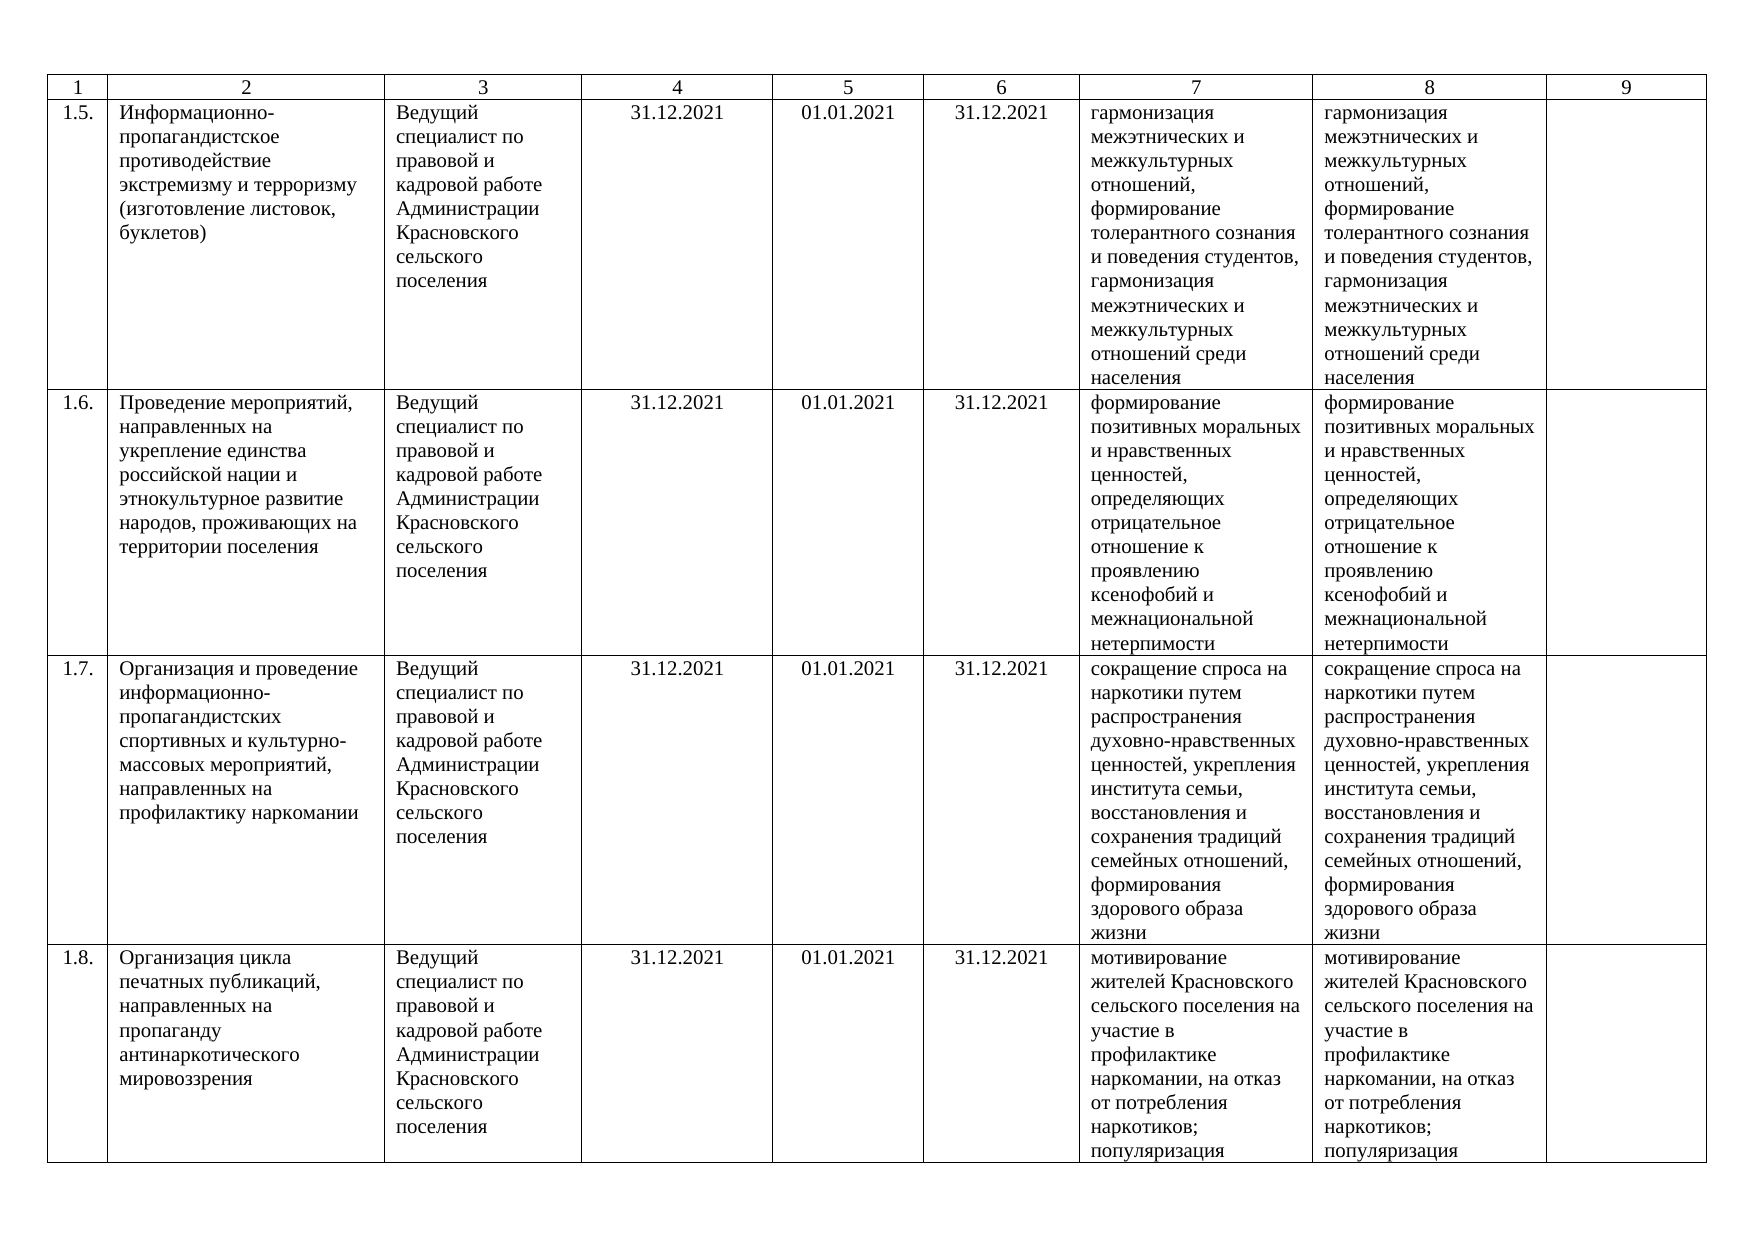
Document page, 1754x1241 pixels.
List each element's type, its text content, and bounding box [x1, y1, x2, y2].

table_cell Информационно-пропагандистское противодействие экстремизму и терроризму (изготовление листовок, буклетов) [108, 100, 384, 389]
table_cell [108, 945, 384, 1162]
table_header 5 [773, 75, 923, 99]
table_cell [385, 945, 581, 1162]
table_cell Организация и проведение информационно-пропагандистских спортивных и культурно-массовых мероприятий, направленных на профилактику наркомании [108, 656, 384, 944]
table_cell 31.12.2021 [582, 945, 772, 1162]
table_cell 31.12.2021 [924, 100, 1079, 389]
table_cell 31.12.2021 [582, 390, 772, 654]
table_header 8 [1313, 75, 1546, 99]
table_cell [1080, 945, 1312, 1162]
table_cell [1547, 656, 1706, 944]
table_header 6 [924, 75, 1079, 99]
table_header 4 [582, 75, 772, 99]
table_cell [1547, 100, 1706, 389]
table_cell [1547, 945, 1706, 1162]
table_cell сокращение спроса на наркотики путем распространения духовно-нравственных ценностей, укрепления института семьи, восстановления и сохранения традиций семейных отношений, формирования здорового образа жизни [1080, 656, 1312, 944]
table_cell 1.8. [48, 945, 107, 1162]
table_header 7 [1080, 75, 1312, 99]
table_cell 31.12.2021 [924, 390, 1079, 654]
table_cell гармонизация межэтнических и межкультурных отношений, формирование толерантного сознания и поведения студентов, гармонизация межэтнических и межкультурных отношений среди населения [1313, 100, 1546, 389]
table_cell 31.12.2021 [582, 100, 772, 389]
table_cell 01.01.2021 [773, 390, 923, 654]
table_cell 01.01.2021 [773, 100, 923, 389]
table_header 9 [1547, 75, 1706, 99]
table_cell Ведущий специалист по правовой и кадровой работе Администрации Красновского сельского поселения [385, 656, 581, 944]
table_cell сокращение спроса на наркотики путем распространения духовно-нравственных ценностей, укрепления института семьи, восстановления и сохранения традиций семейных отношений, формирования здорового образа жизни [1313, 656, 1546, 944]
table_cell 31.12.2021 [924, 945, 1079, 1162]
table_cell 1.7. [48, 656, 107, 944]
table_cell гармонизация межэтнических и межкультурных отношений, формирование толерантного сознания и поведения студентов, гармонизация межэтнических и межкультурных отношений среди населения [1080, 100, 1312, 389]
table_cell 31.12.2021 [924, 656, 1079, 944]
table_cell 01.01.2021 [773, 656, 923, 944]
table_cell 01.01.2021 [773, 945, 923, 1162]
table_header 2 [108, 75, 384, 99]
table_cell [385, 100, 581, 389]
table_cell формирование позитивных моральных и нравственных ценностей, определяющих отрицательное отношение к проявлению ксенофобий и межнациональной нетерпимости [1080, 390, 1312, 654]
table_cell 31.12.2021 [582, 656, 772, 944]
table_cell [1547, 390, 1706, 654]
table_header 1 [48, 75, 107, 99]
table_cell 1.5. [48, 100, 107, 389]
table_cell Ведущий специалист по правовой и кадровой работе Администрации Красновского сельского поселения [385, 390, 581, 654]
table_header 3 [385, 75, 581, 99]
table_cell Проведение мероприятий, направленных на укрепление единства российской нации и этнокультурное развитие народов, проживающих на территории поселения [108, 390, 384, 654]
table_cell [1313, 945, 1546, 1162]
table_cell 1.6. [48, 390, 107, 654]
table_cell формирование позитивных моральных и нравственных ценностей, определяющих отрицательное отношение к проявлению ксенофобий и межнациональной нетерпимости [1313, 390, 1546, 654]
